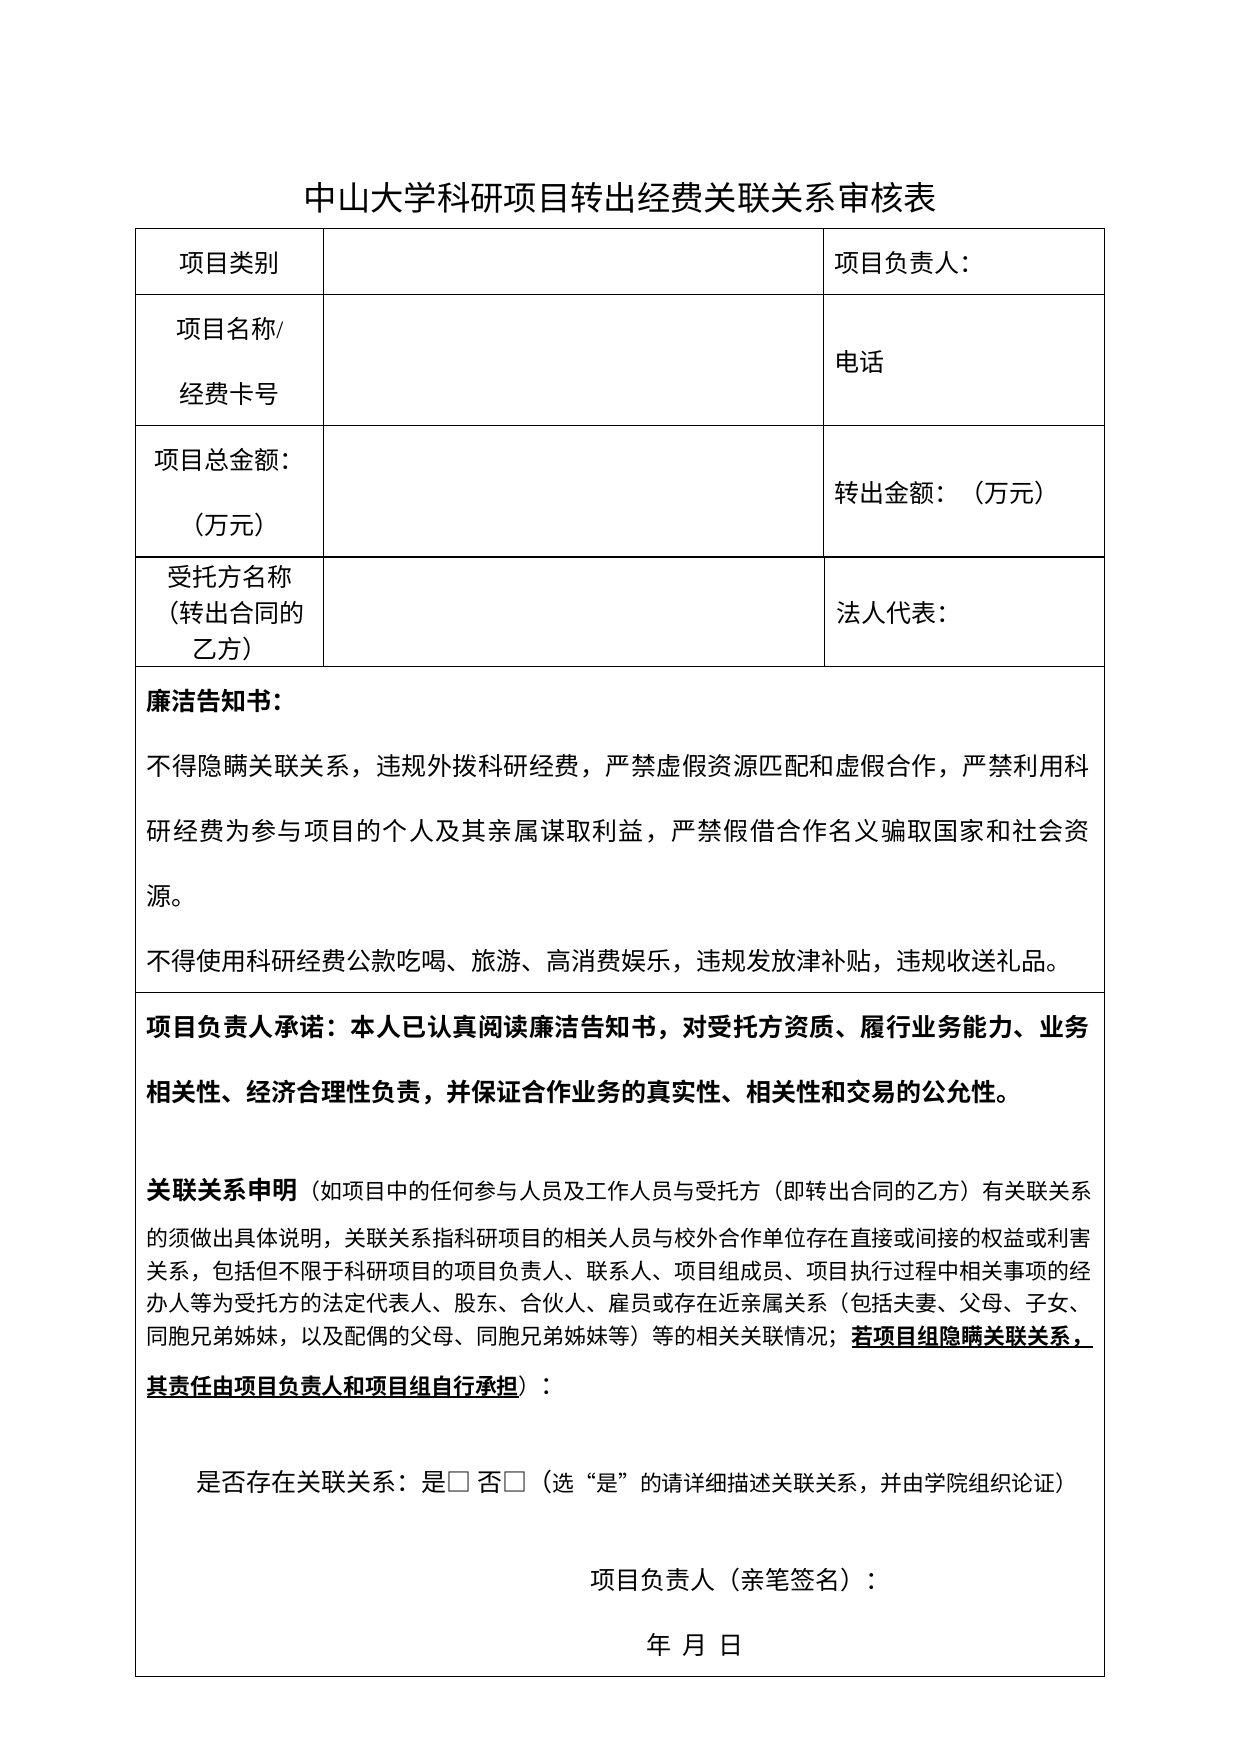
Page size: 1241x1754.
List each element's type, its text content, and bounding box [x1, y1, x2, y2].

table_cell 电话 [824, 295, 1104, 425]
table_cell 项目总金额：（万元） [136, 426, 323, 556]
table_cell [324, 426, 823, 556]
table_cell [324, 558, 824, 666]
table_cell 法人代表： [825, 558, 1104, 666]
table_cell 廉洁告知书： 不得隐瞒关联关系，违规外拨科研经费，严禁虚假资源匹配和虚假合作，严禁利用科研经费为参与项目的个人及其亲属谋取利益，严禁假借合作名义骗取国家和社会资源。 不得使用科研经费公款吃喝、旅游、高消费娱乐，违规发放津补贴，违规收送礼品。 [136, 667, 1104, 992]
table_header [324, 229, 823, 294]
table_cell 项目名称/ 经费卡号 [136, 295, 323, 425]
table_cell 转出金额：（万元） [824, 426, 1104, 556]
table_cell 项目负责人承诺：本人已认真阅读廉洁告知书，对受托方资质、履行业务能力、业务相关性、经济合理性负责，并保证合作业务的真实性、相关性和交易的公允性。 关联关系申明（如项目中的任何参与人员及工作人员与受托方（即转出合同的乙方）有关联关系的须做出具体说明，关联关系指科研项目的相关人员与校外合作单位存在直接或间接的权益或利害关系，包括但不限于科研项目的项目负责人、联系人、项目组成员、项目执行过程中相关事项的经办人等为受托方的法定代表人、股东、合伙人、雇员或存在近亲属关系（包括夫妻、父母、子女、同胞兄弟姊妹，以及配偶的父母、同胞兄弟姊妹等）等的相关关联情况；若项目组隐瞒关联关系，其责任由项目负责人和项目组自行承担）： 是否存在关联关系：是□ 否□（选“是”的请详细描述关联关系，并由学院组织论证） 项目负责人（亲笔签名）： 年 月 日 [136, 993, 1104, 1676]
table_header 项目负责人： [824, 229, 1104, 294]
text 中山大学科研项目转出经费关联关系审核表 [187, 163, 1053, 228]
table_cell [324, 295, 823, 425]
table_cell 受托方名称（转出合同的乙方） [136, 558, 323, 666]
table_header 项目类别 [136, 229, 323, 294]
